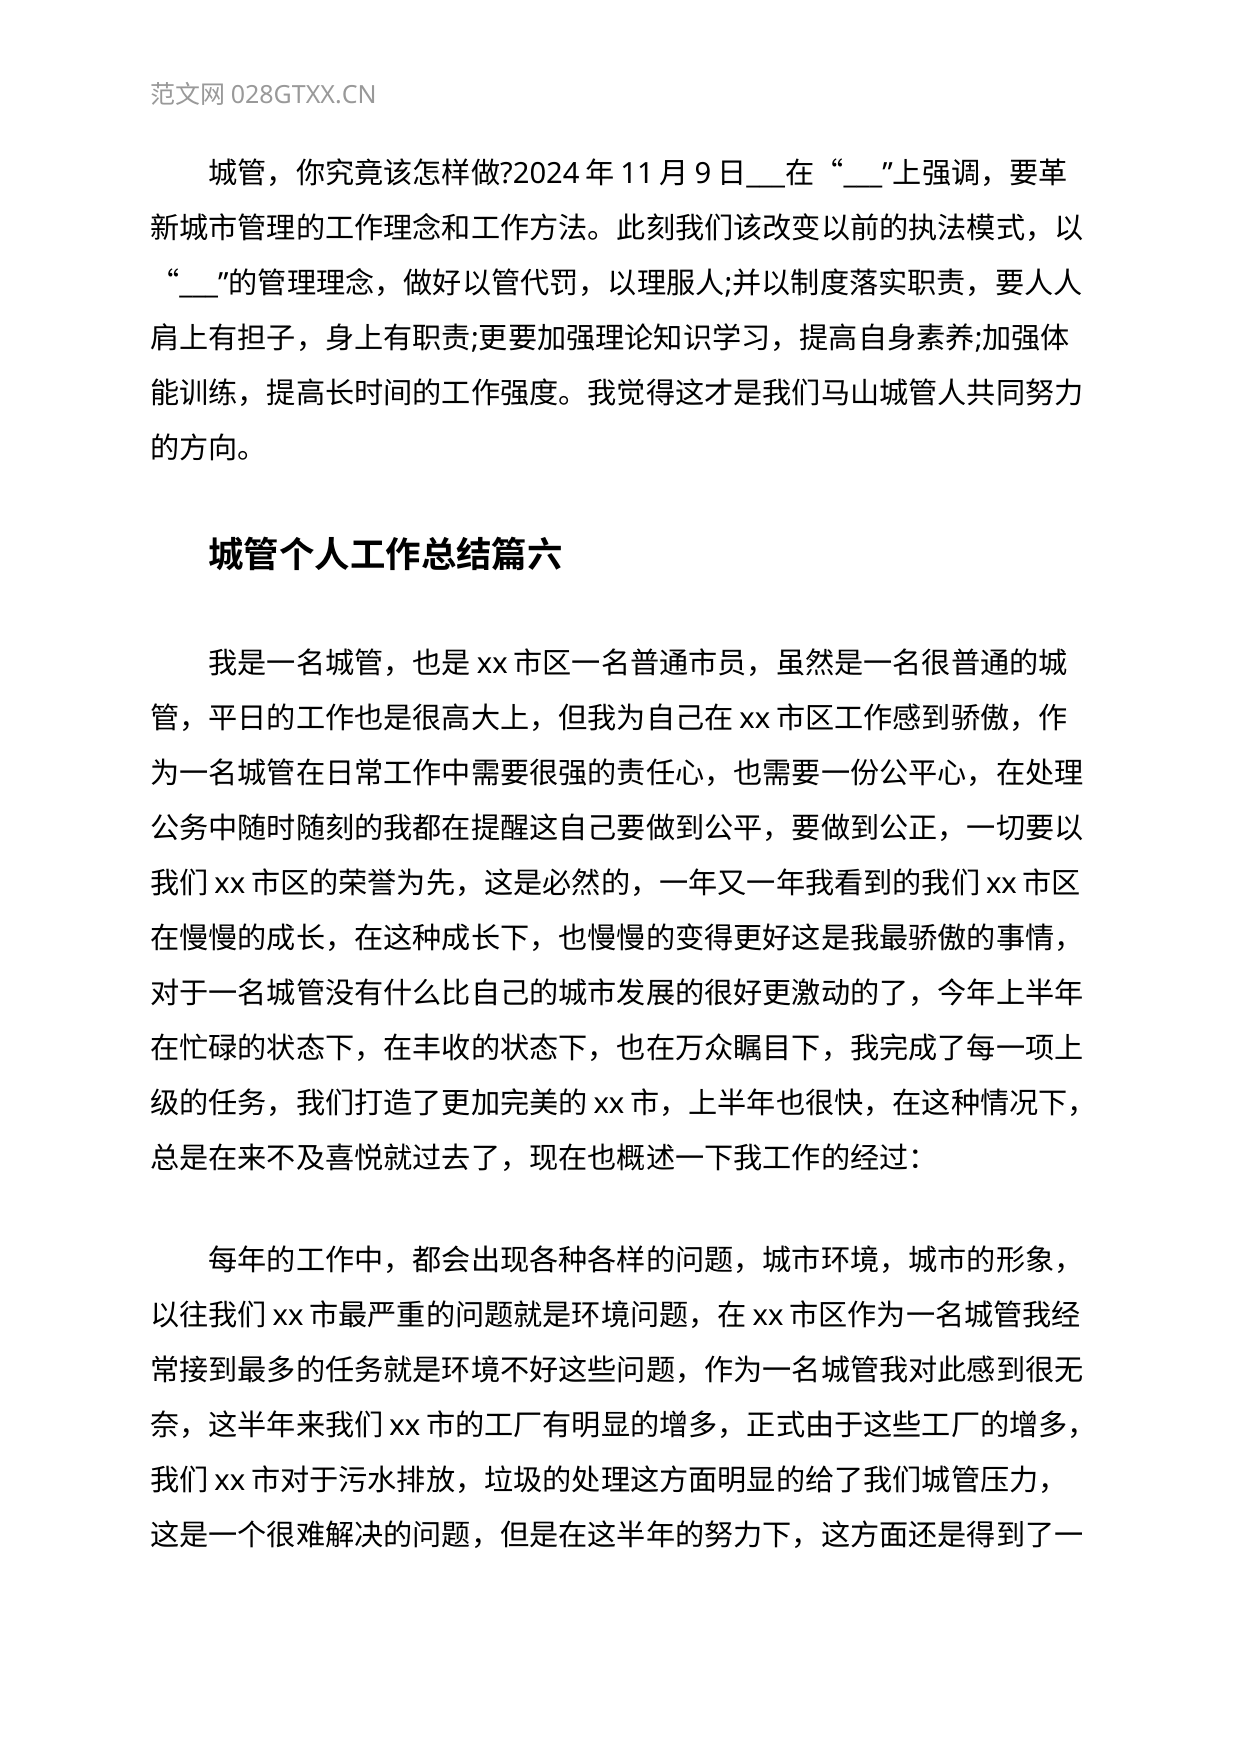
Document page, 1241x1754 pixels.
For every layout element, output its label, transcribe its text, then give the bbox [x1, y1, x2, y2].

text 城管，你究竟该怎样做?2024年11月9日___在“___”上强调，要革新城市管理的工作理念和工作方法。此刻我们该改变以前的执法模式，以“___”的管理理念，做好以管代罚，以理服人;并以制度落实职责，要人人肩上有担子，身上有职责;更要加强理论知识学习，提高自身素养;加强体能训练，提高长时间的工作强度。我觉得这才是我们马山城管人共同努力的方向。 [150, 150, 1090, 467]
text 我是一名城管，也是xx市区一名普通市员，虽然是一名很普通的城管，平日的工作也是很高大上，但我为自己在xx市区工作感到骄傲，作为一名城管在日常工作中需要很强的责任心，也需要一份公平心，在处理公务中随时随刻的我都在提醒这自己要做到公平，要做到公正，一切要以我们xx市区的荣誉为先，这是必然的，一年又一年我看到的我们xx市区在慢慢的成长，在这种成长下，也慢慢的变得更好这是我最骄傲的事情，对于一名城管没有什么比自己的城市发展的很好更激动的了，今年上半年在忙碌的状态下，在丰收的状态下，也在万众瞩目下，我完成了每一项上级的任务，我们打造了更加完美的xx市，上半年也很快，在这种情况下，总是在来不及喜悦就过去了，现在也概述一下我工作的经过： [150, 640, 1090, 1177]
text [150, 1236, 1090, 1553]
text 城管个人工作总结篇六 [150, 527, 1090, 578]
